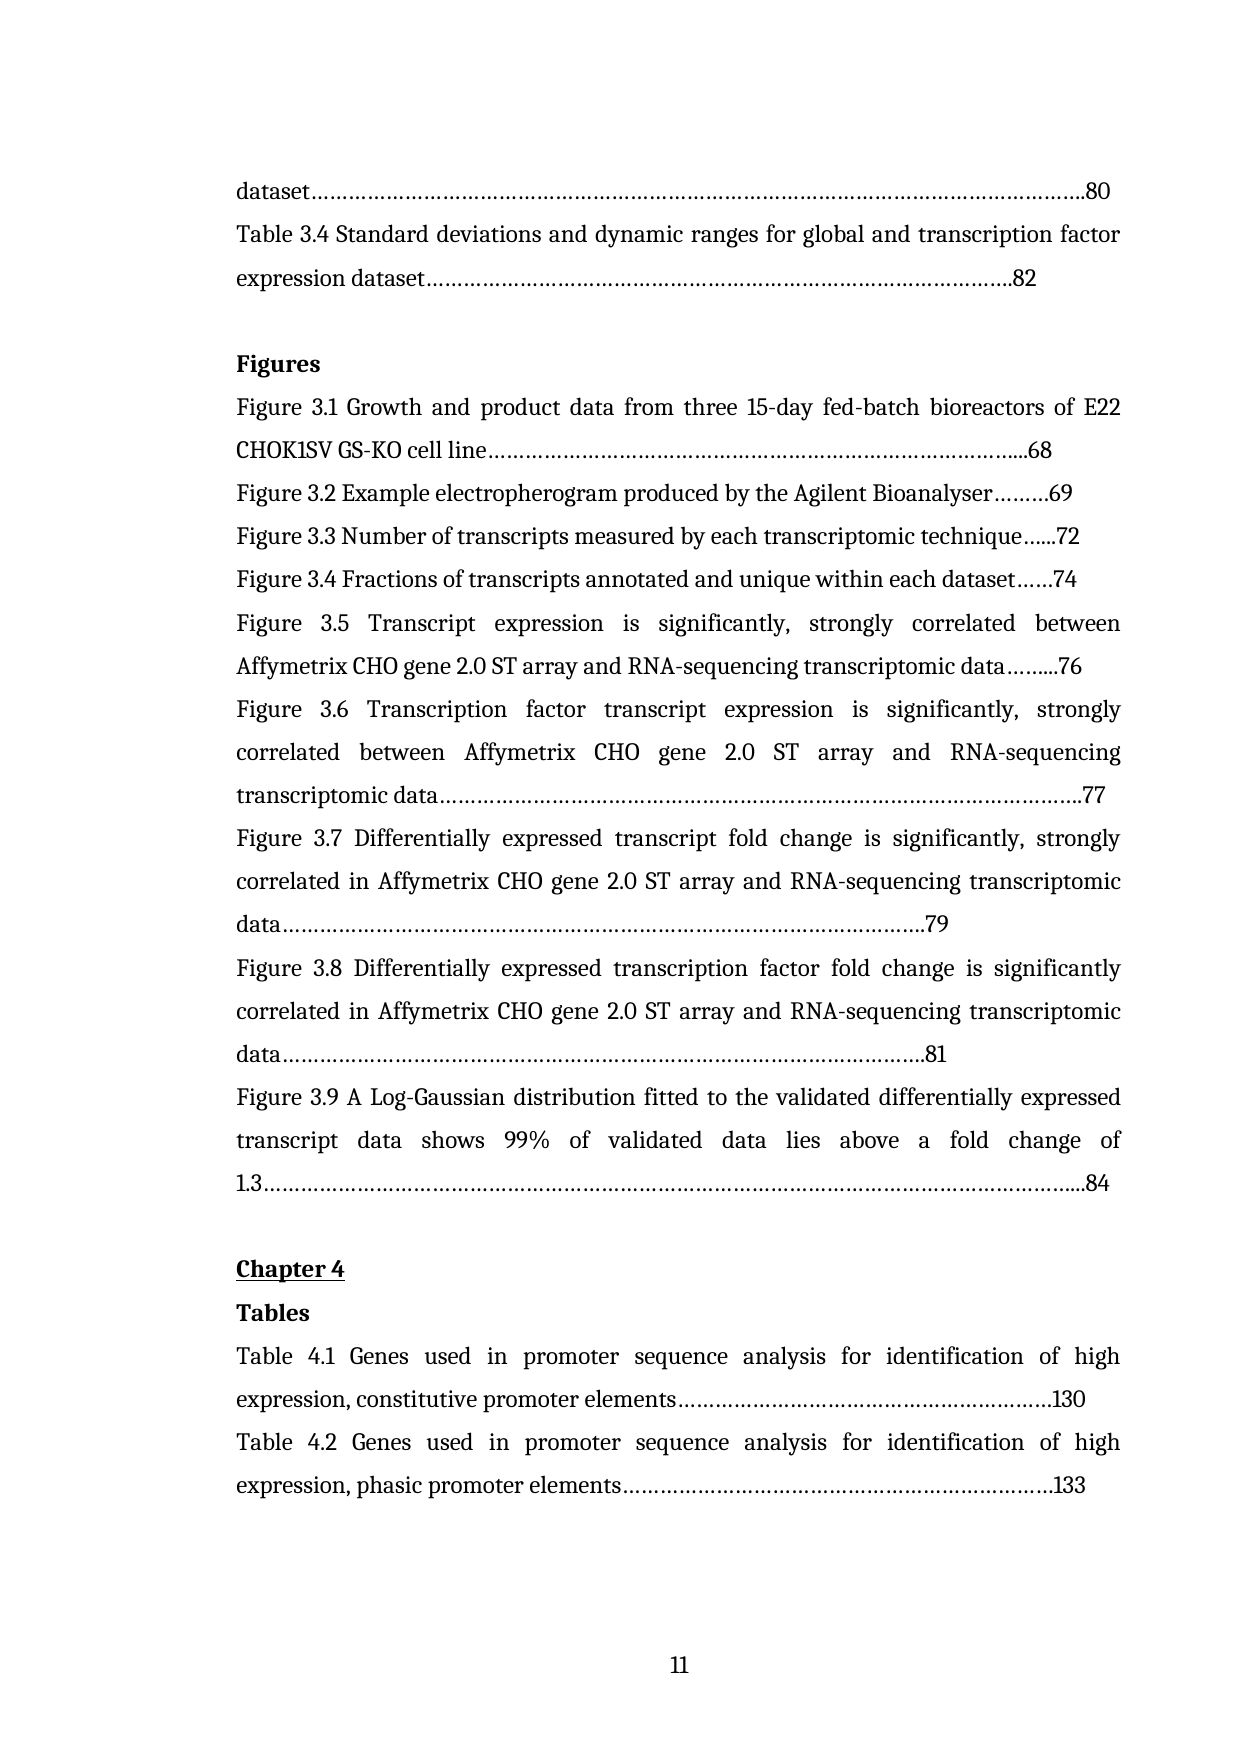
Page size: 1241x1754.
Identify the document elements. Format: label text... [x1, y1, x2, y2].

text Figure 3.3 Number of transcripts measured by each transcriptomic technique…...72 [236, 522, 1122, 551]
text Figure 3.8 Differentially expressed transcription factor fold change is significantly correlated in Affymetrix CHO gene 2.0 ST array and RNA-sequencing transcriptomic data………………………………………………………………………………………….81 [236, 953, 1122, 1068]
text Table 4.2 Genes used in promoter sequence analysis for identification of high expression, phasic promoter elements……………………………………………………………133 [236, 1428, 1122, 1500]
text Figure 3.4 Fractions of transcripts annotated and unique within each dataset……74 [236, 565, 1122, 594]
text Figures [236, 350, 1122, 378]
text Figure 3.5 Transcript expression is significantly, strongly correlated between Affymetrix CHO gene 2.0 ST array and RNA-sequencing transcriptomic data……...76 [236, 608, 1122, 680]
text Table 3.4 Standard deviations and dynamic ranges for global and transcription factor expression dataset………………………………………………………………………………….82 [236, 220, 1122, 292]
text Table 4.1 Genes used in promoter sequence analysis for identification of high expression, constitutive promoter elements……………………………………………………130 [236, 1342, 1122, 1413]
text Chapter 4 [236, 1255, 1122, 1284]
text Figure 3.1 Growth and product data from three 15-day fed-batch bioreactors of E22 CHOK1SV GS-KO cell line…………………………………………………………………………...68 [236, 393, 1122, 465]
text dataset…………………………………………………………………………………………………………….80 [236, 177, 1122, 206]
text Figure 3.7 Differentially expressed transcript fold change is significantly, strongly correlated in Affymetrix CHO gene 2.0 ST array and RNA-sequencing transcriptomic data………………………………………………………………………………………….79 [236, 824, 1122, 939]
text Figure 3.6 Transcription factor transcript expression is significantly, strongly correlated between Affymetrix CHO gene 2.0 ST array and RNA-sequencing transcriptomic data………………………………………………………………………………………….77 [236, 695, 1122, 810]
text Figure 3.2 Example electropherogram produced by the Agilent Bioanalyser………69 [236, 479, 1122, 508]
text Tables [236, 1298, 1122, 1327]
text Figure 3.9 A Log-Gaussian distribution fitted to the validated differentially expressed transcript data shows 99% of validated data lies above a fold change of 1.3…………………………………………………………………………………………………………………...84 [236, 1083, 1122, 1198]
